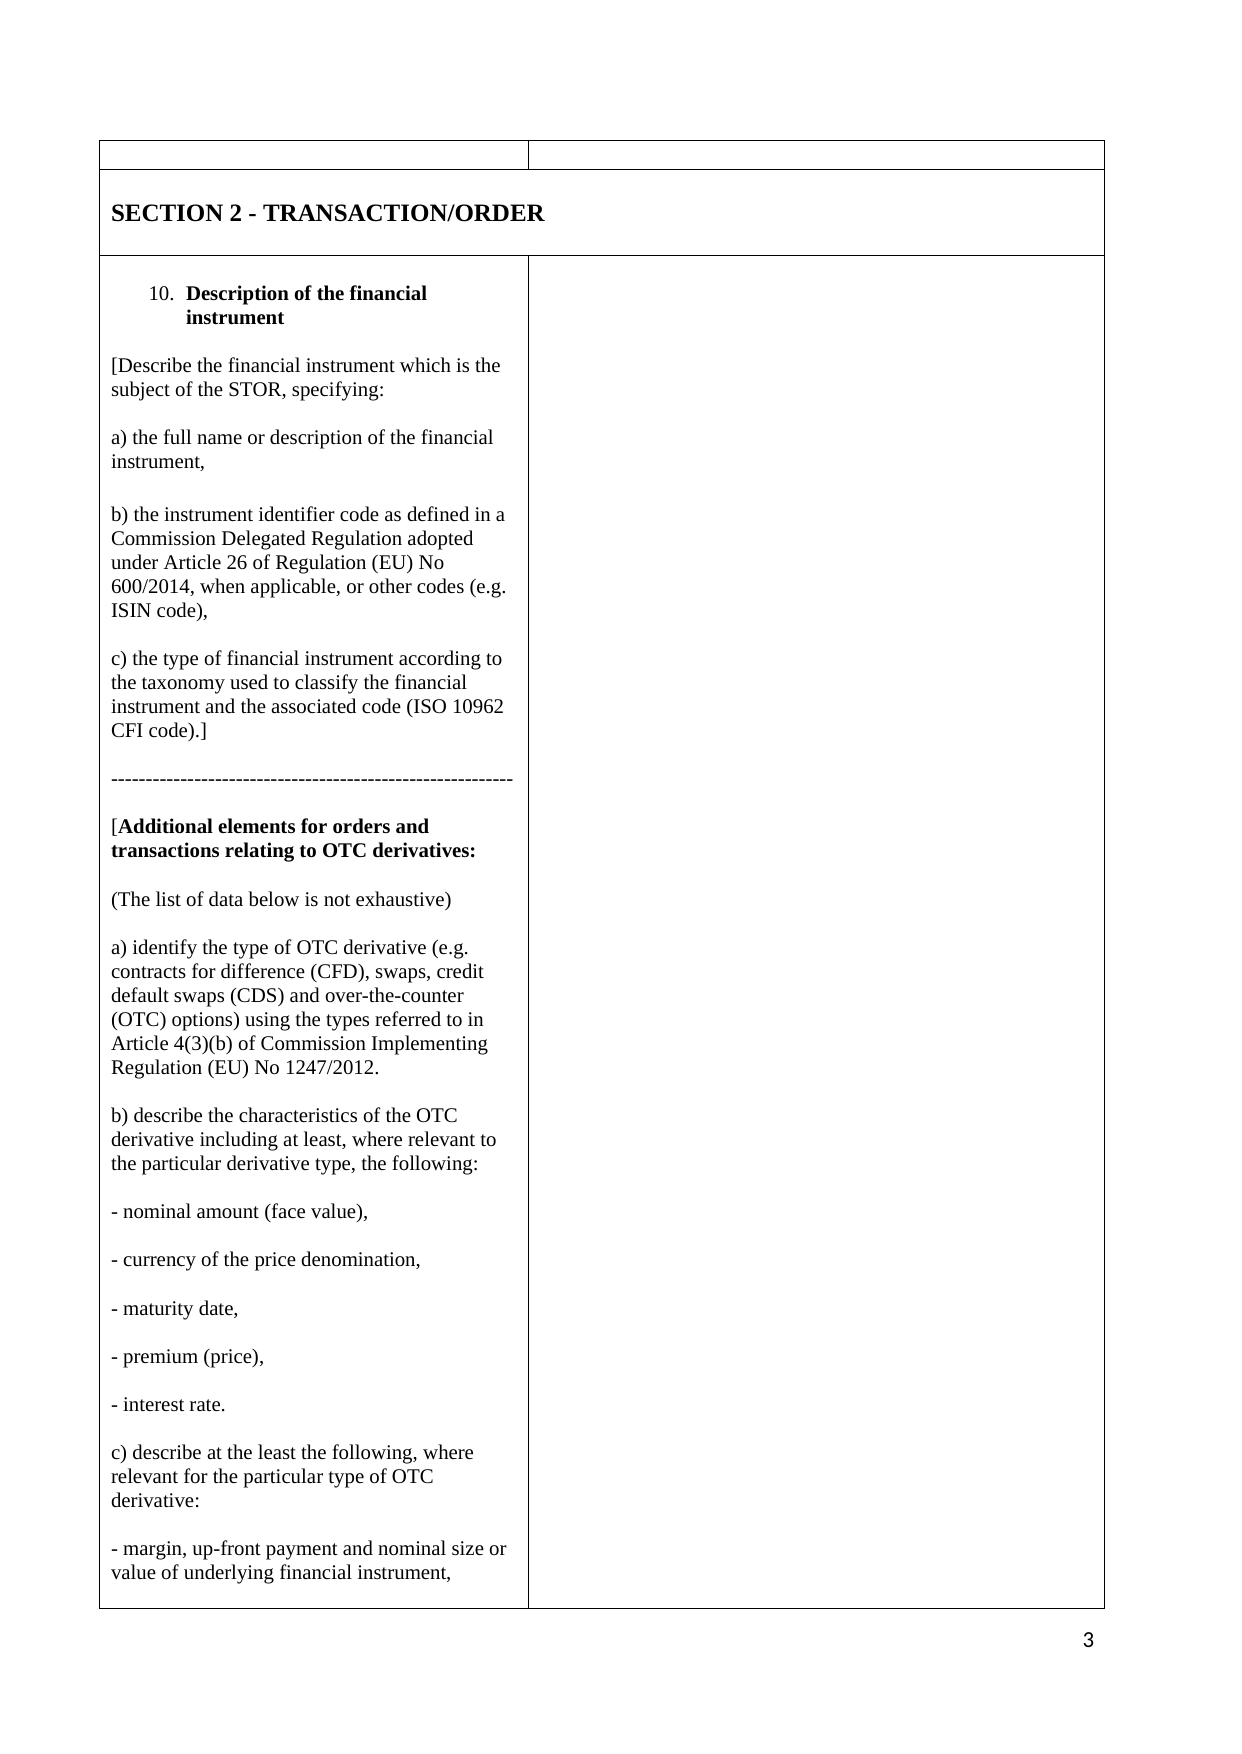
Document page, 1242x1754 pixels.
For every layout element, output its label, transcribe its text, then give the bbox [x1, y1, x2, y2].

table_cell [529, 256, 1104, 1608]
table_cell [100, 141, 528, 169]
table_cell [100, 256, 528, 1608]
table_cell SECTION 2 - TRANSACTION/ORDER [100, 170, 1104, 254]
table_cell [529, 141, 1104, 169]
